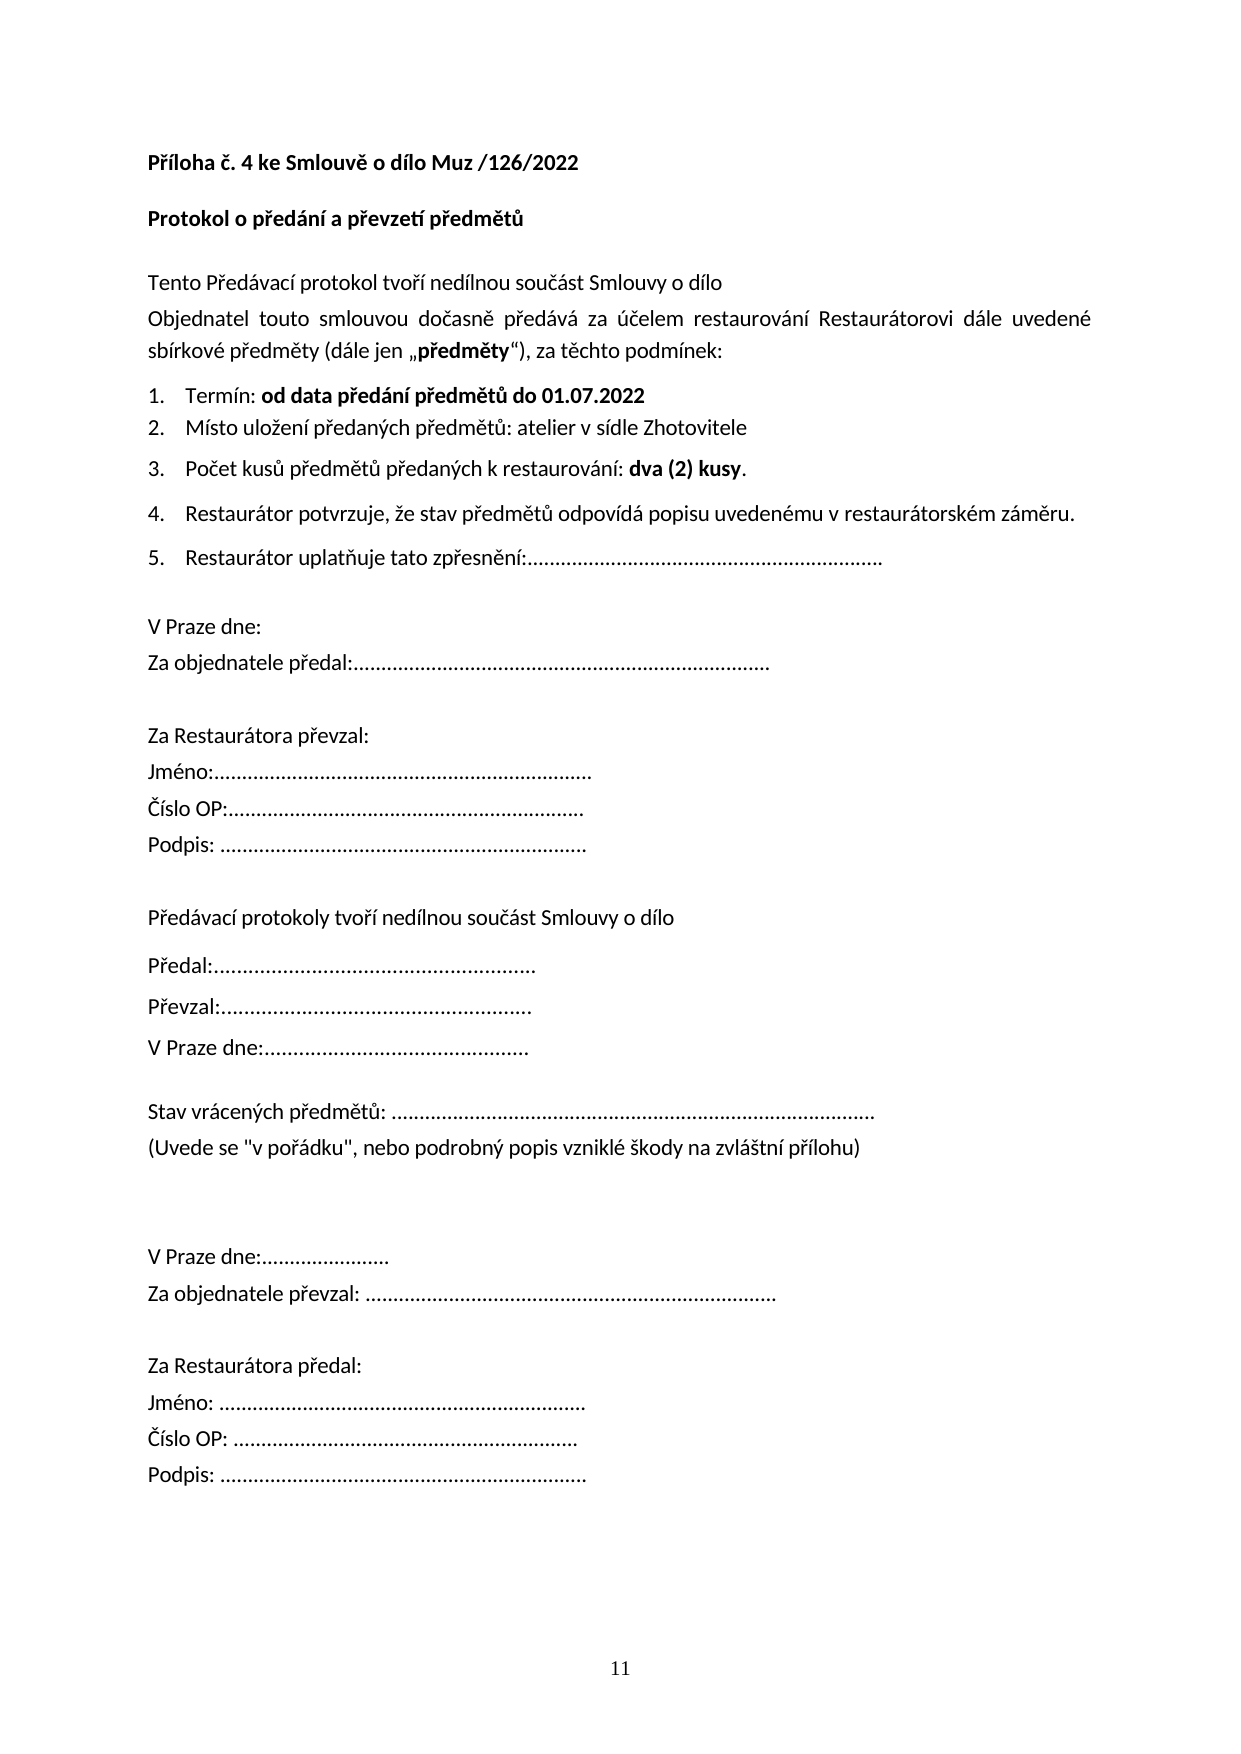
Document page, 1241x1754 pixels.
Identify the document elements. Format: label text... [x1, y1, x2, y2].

list Termín: od data předání předmětů do 01.07.2022 [148, 381, 1092, 409]
text V Praze dne: [148, 612, 1092, 640]
text V Praze dne:....................... [148, 1242, 1092, 1271]
text Podpis: .................................................................. [148, 830, 1092, 858]
list Počet kusů předmětů předaných k restaurování: dva (2) kusy. [148, 454, 1092, 482]
text Protokol o předání a převzetí předmětů [148, 204, 1092, 232]
text Předávací protokoly tvoří nedílnou součást Smlouvy o dílo [148, 903, 1092, 931]
text Číslo OP: .............................................................. [148, 1424, 1092, 1452]
text Předal:........................................................ [148, 952, 1092, 980]
text Jméno:.................................................................... [148, 757, 1092, 785]
text Tento Předávací protokol tvoří nedílnou součást Smlouvy o dílo [148, 268, 1092, 296]
text V Praze dne:.............................................. [148, 1033, 1092, 1061]
text Podpis: .................................................................. [148, 1461, 1092, 1489]
text Jméno: .................................................................. [148, 1388, 1092, 1416]
list Restaurátor uplatňuje tato zpřesnění:................................................................ [148, 543, 1092, 571]
text Číslo OP:................................................................ [148, 794, 1092, 822]
text Za objednatele předal:........................................................................... [148, 648, 1092, 676]
text Převzal:...................................................... [148, 992, 1092, 1020]
list Restaurátor potvrzuje, že stav předmětů odpovídá popisu uvedenému v restaurátorském záměru. [148, 499, 1092, 527]
text Objednatel touto smlouvou dočasně předává za účelem restaurování Restaurátorovi dále uvedené sbírkové předměty (dále jen „předměty“), za těchto podmínek: [148, 304, 1092, 365]
text Stav vrácených předmětů: ....................................................................................... [148, 1097, 1092, 1125]
list Místo uložení předaných předmětů: atelier v sídle Zhotovitele [148, 413, 1092, 442]
text Za Restaurátora předal: [148, 1352, 1092, 1379]
text Příloha č. 4 ke Smlouvě o dílo Muz /126/2022 [148, 148, 1092, 176]
text Za objednatele převzal: .......................................................................... [148, 1279, 1092, 1307]
text (Uvede se "v pořádku", nebo podrobný popis vzniklé škody na zvláštní přílohu) [148, 1133, 1092, 1161]
text Za Restaurátora převzal: [148, 721, 1092, 749]
